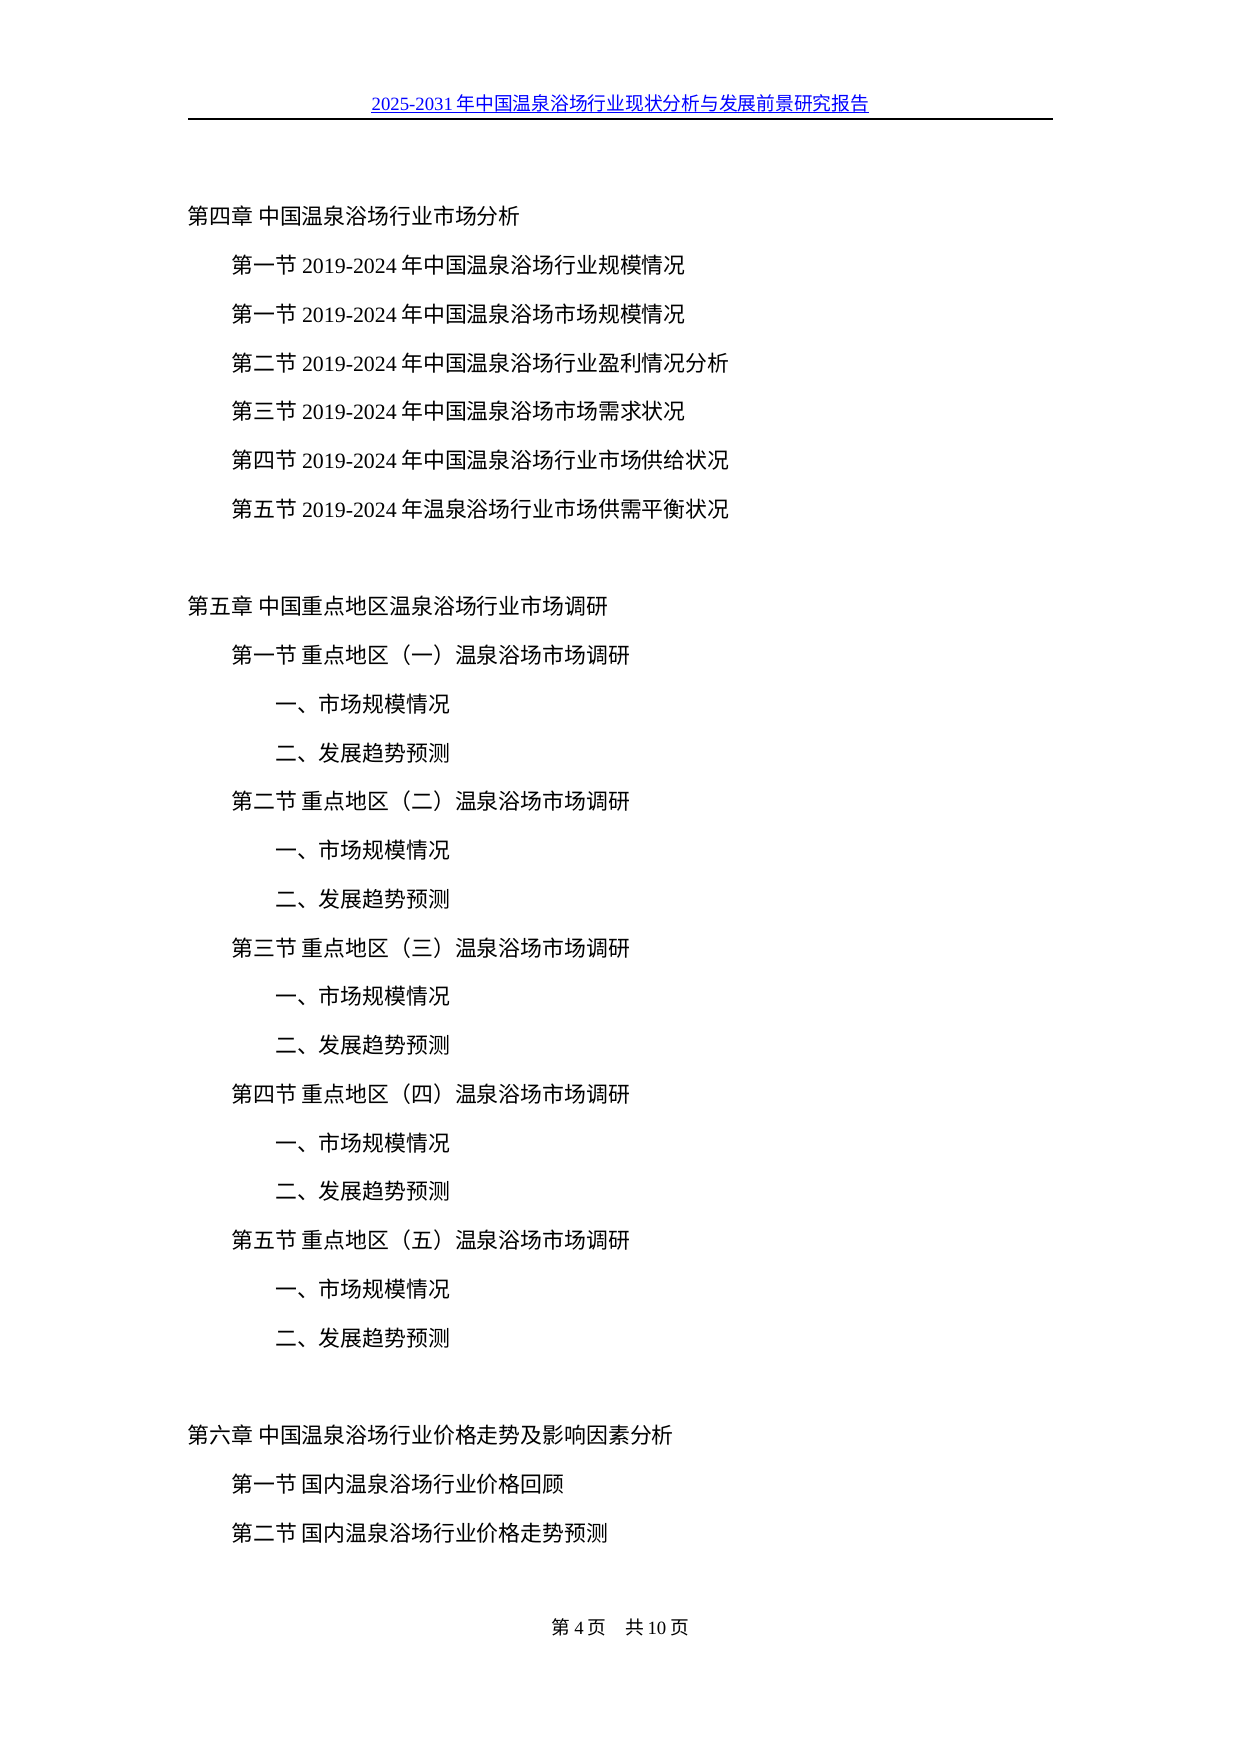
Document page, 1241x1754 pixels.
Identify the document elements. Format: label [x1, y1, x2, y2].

text [187, 150, 1053, 1548]
